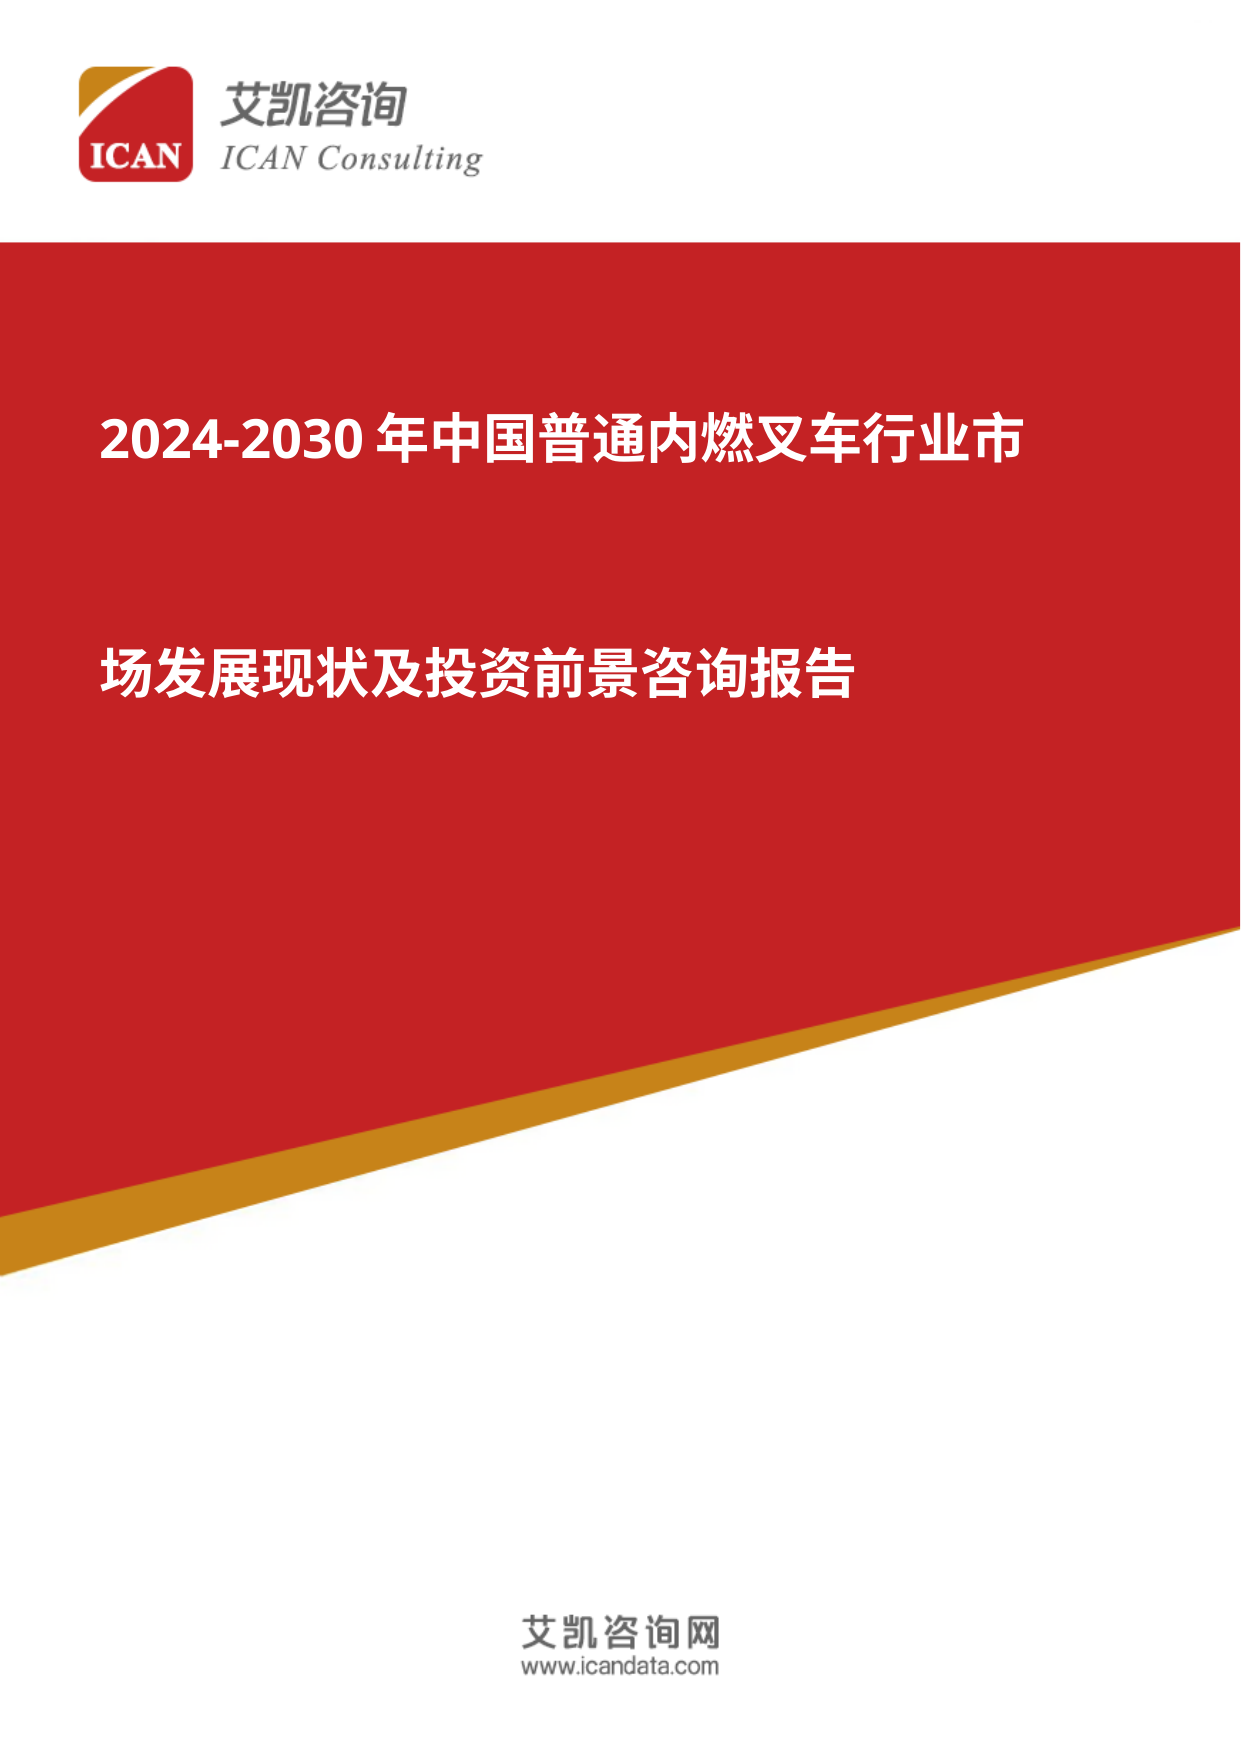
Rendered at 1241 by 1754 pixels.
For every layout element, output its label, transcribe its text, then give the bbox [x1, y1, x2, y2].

subtitle 2024-2030年中国普通内燃叉车行业市场发展现状及投资前景咨询报告 [99, 386, 1053, 718]
picture [0, 5, 1241, 1754]
